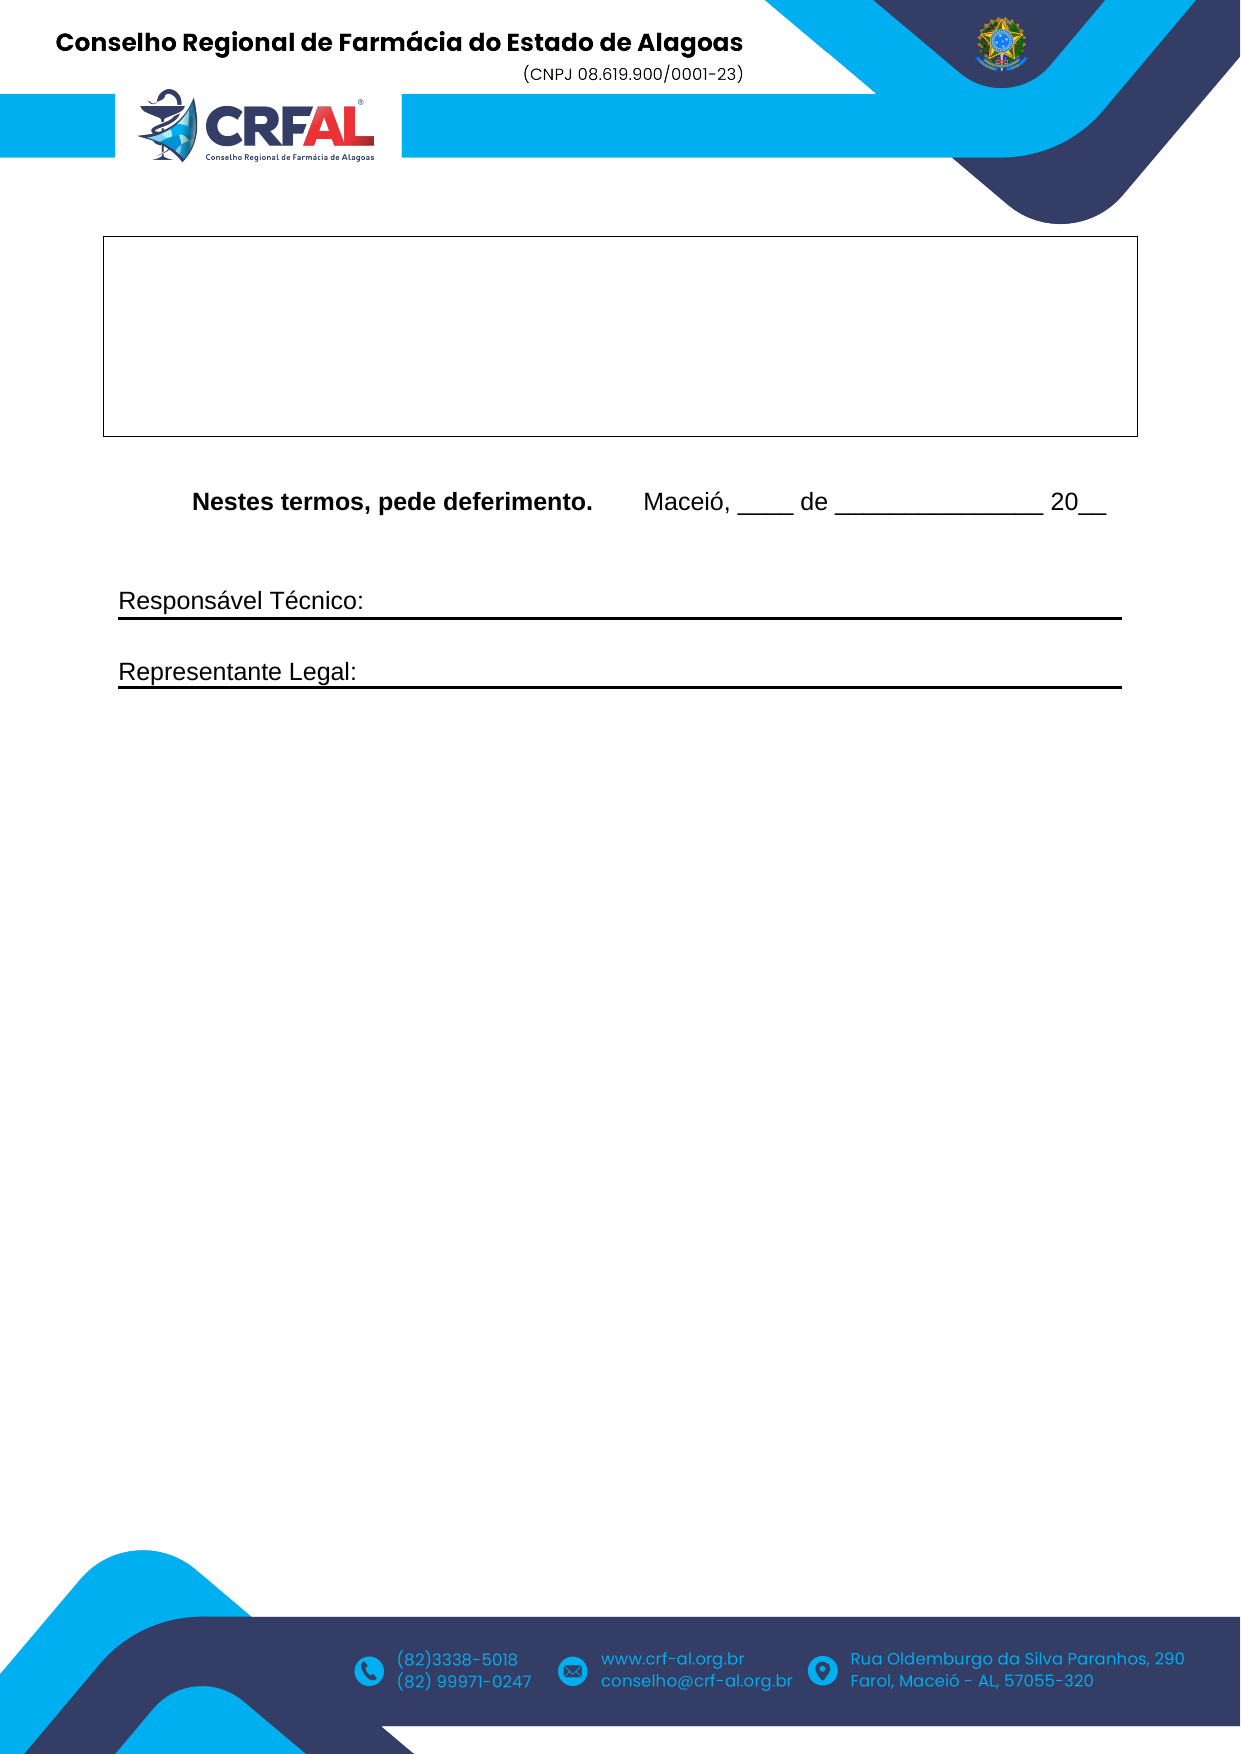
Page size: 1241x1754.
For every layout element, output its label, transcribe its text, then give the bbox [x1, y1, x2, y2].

picture [876, 0, 1103, 87]
text Responsável Técnico: [118, 586, 1122, 617]
table_cell [104, 237, 1137, 436]
text Representante Legal: [118, 657, 1122, 686]
picture [0, 0, 1241, 1754]
text Nestes termos, pede deferimento. Maceió, ____ de _______________ 20__ [192, 487, 1122, 516]
